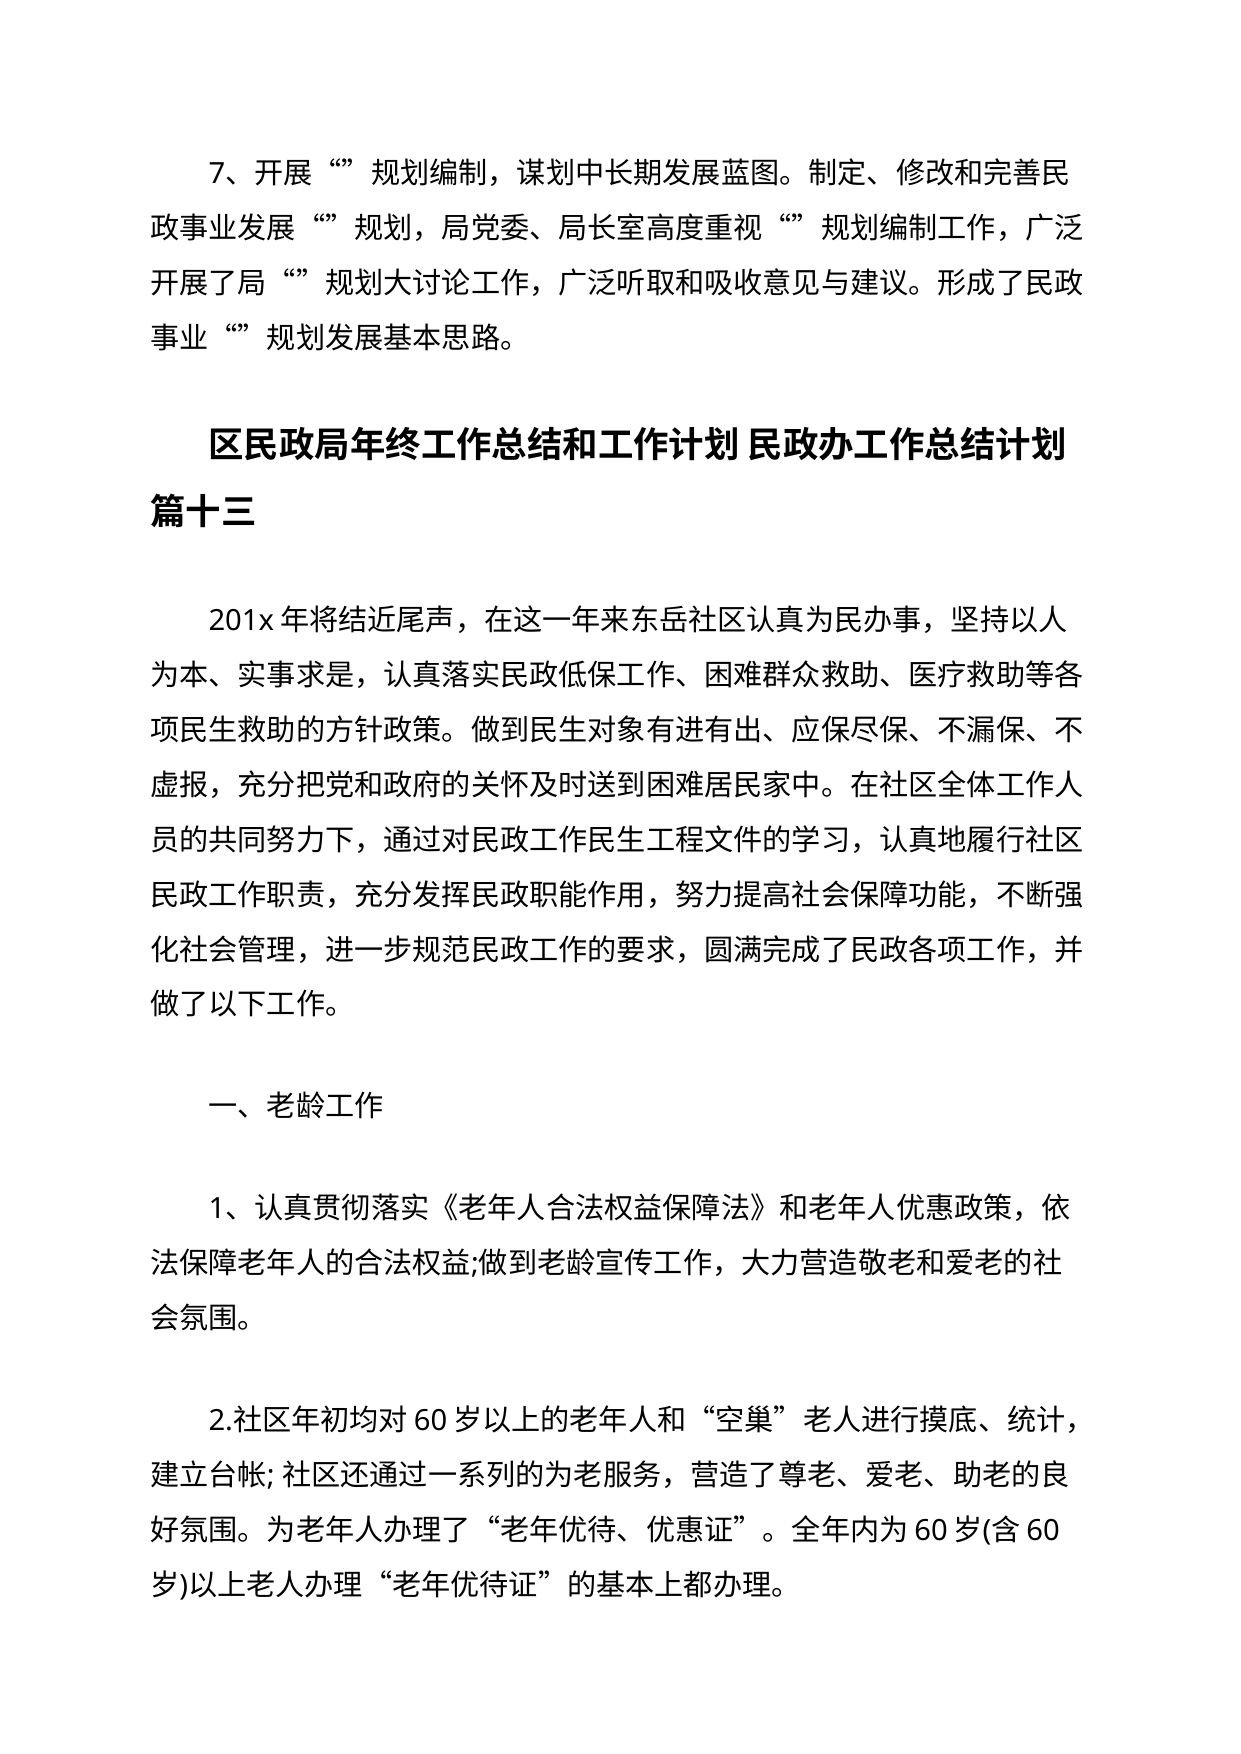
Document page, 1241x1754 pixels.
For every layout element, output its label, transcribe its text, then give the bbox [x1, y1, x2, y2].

text 1、认真贯彻落实《老年人合法权益保障法》和老年人优惠政策，依法保障老年人的合法权益;做到老龄宣传工作，大力营造敬老和爱老的社会氛围。 [150, 1184, 1090, 1337]
text 一、老龄工作 [150, 1083, 1090, 1125]
text 201x年将结近尾声，在这一年来东岳社区认真为民办事，坚持以人为本、实事求是，认真落实民政低保工作、困难群众救助、医疗救助等各项民生救助的方针政策。做到民生对象有进有出、应保尽保、不漏保、不虚报，充分把党和政府的关怀及时送到困难居民家中。在社区全体工作人员的共同努力下，通过对民政工作民生工程文件的学习，认真地履行社区民政工作职责，充分发挥民政职能作用，努力提高社会保障功能，不断强化社会管理，进一步规范民政工作的要求，圆满完成了民政各项工作，并做了以下工作。 [150, 597, 1090, 1023]
text 区民政局年终工作总结和工作计划 民政办工作总结计划篇十三 [150, 417, 1090, 534]
text 2.社区年初均对60岁以上的老年人和“空巢”老人进行摸底、统计，建立台帐; 社区还通过一系列的为老服务，营造了尊老、爱老、助老的良好氛围。为老年人办理了“老年优待、优惠证”。全年内为60岁(含60岁)以上老人办理“老年优待证”的基本上都办理。 [150, 1396, 1090, 1604]
text 7、开展“”规划编制，谋划中长期发展蓝图。制定、修改和完善民政事业发展“”规划，局党委、局长室高度重视“”规划编制工作，广泛开展了局“”规划大讨论工作，广泛听取和吸收意见与建议。形成了民政事业“”规划发展基本思路。 [150, 150, 1090, 357]
